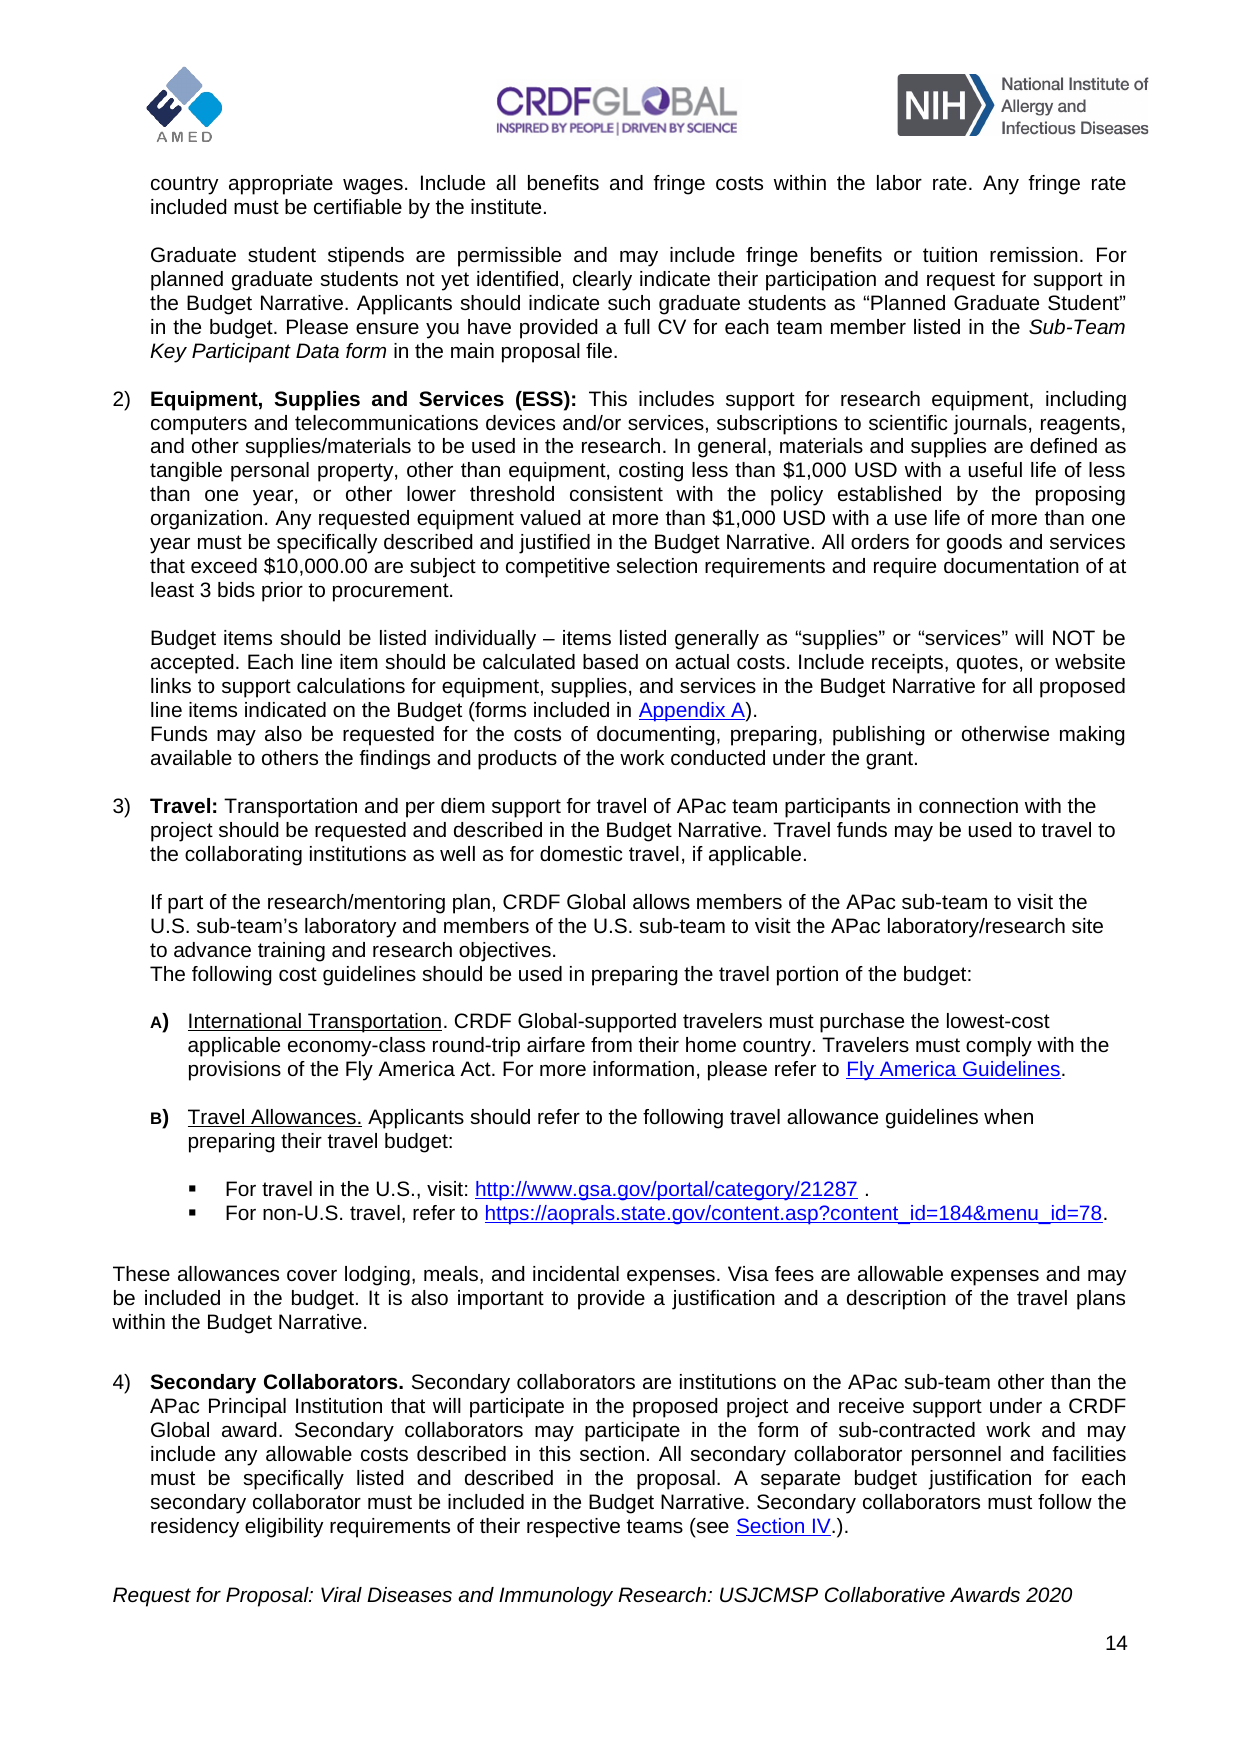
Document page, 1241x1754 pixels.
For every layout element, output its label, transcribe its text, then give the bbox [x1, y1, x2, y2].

list Funds may also be requested for the costs of documenting, preparing, publishing or otherwise making available to others the findings and products of the work conducted under the grant. [150, 722, 1128, 770]
list Travel: Transportation and per diem support for travel of APac team participants in connection with the project should be requested and described in the Budget Narrative. Travel funds may be used to travel to the collaborating institutions as well as for domestic travel, if applicable. [112, 794, 1128, 866]
list Graduate student stipends are permissible and may include fringe benefits or tuition remission. For planned graduate students not yet identified, clearly indicate their participation and request for support in the Budget Narrative. Applicants should indicate such graduate students as “Planned Graduate Student” in the budget. Please ensure you have provided a full CV for each team member listed in the Sub-Team Key Participant Data form in the main proposal file. [150, 243, 1128, 362]
list Budget items should be listed individually – items listed generally as “supplies” or “services” will NOT be accepted. Each line item should be calculated based on actual costs. Include receipts, quotes, or website links to support calculations for equipment, supplies, and services in the Budget Narrative for all proposed line items indicated on the Budget (forms included in Appendix A). [150, 626, 1128, 722]
list For travel in the U.S., visit: http://www.gsa.gov/portal/category/21287 . [187, 1177, 1128, 1201]
list The following cost guidelines should be used in preparing the travel portion of the budget: [150, 961, 1128, 985]
list For non-U.S. travel, refer to https://aoprals.state.gov/content.asp?content_id=184&menu_id=78. [187, 1201, 1128, 1225]
text These allowances cover lodging, meals, and incidental expenses. Visa fees are allowable expenses and may be included in the budget. It is also important to provide a justification and a description of the travel plans within the Budget Narrative. [112, 1262, 1128, 1333]
picture [145, 65, 223, 143]
list International Transportation. CRDF Global-supported travelers must purchase the lowest-cost applicable economy-class round-trip airfare from their home country. Travelers must comply with the provisions of the Fly America Act. For more information, please refer to Fly America Guidelines. [150, 1009, 1128, 1081]
list Secondary Collaborators. Secondary collaborators are institutions on the APac sub-team other than the APac Principal Institution that will participate in the proposed project and receive support under a CRDF Global award. Secondary collaborators may participate in the form of sub-contracted work and may include any allowable costs described in this section. All secondary collaborator personnel and facilities must be specifically listed and described in the proposal. A separate budget justification for each secondary collaborator must be included in the Budget Narrative. Secondary collaborators must follow the residency eligibility requirements of their respective teams (see Section IV.). [112, 1370, 1128, 1538]
list Equipment, Supplies and Services (ESS): This includes support for research equipment, including computers and telecommunications devices and/or services, subscriptions to scientific journals, reagents, and other supplies/materials to be used in the research. In general, materials and supplies are defined as tangible personal property, other than equipment, costing less than $1,000 USD with a useful life of less than one year, or other lower threshold consistent with the policy established by the proposing organization. Any requested equipment valued at more than $1,000 USD with a use life of more than one year must be specifically described and justified in the Budget Narrative. All orders for goods and services that exceed $10,000.00 are subject to competitive selection requirements and require documentation of at least 3 bids prior to procurement. [112, 386, 1128, 602]
list Travel Allowances. Applicants should refer to the following travel allowance guidelines when preparing their travel budget: [150, 1105, 1128, 1153]
list If part of the research/mentoring plan, CRDF Global allows members of the APac sub-team to visit the U.S. sub-team’s laboratory and members of the U.S. sub-team to visit the APac laboratory/research site to advance training and research objectives. [150, 889, 1128, 961]
picture [495, 79, 742, 139]
